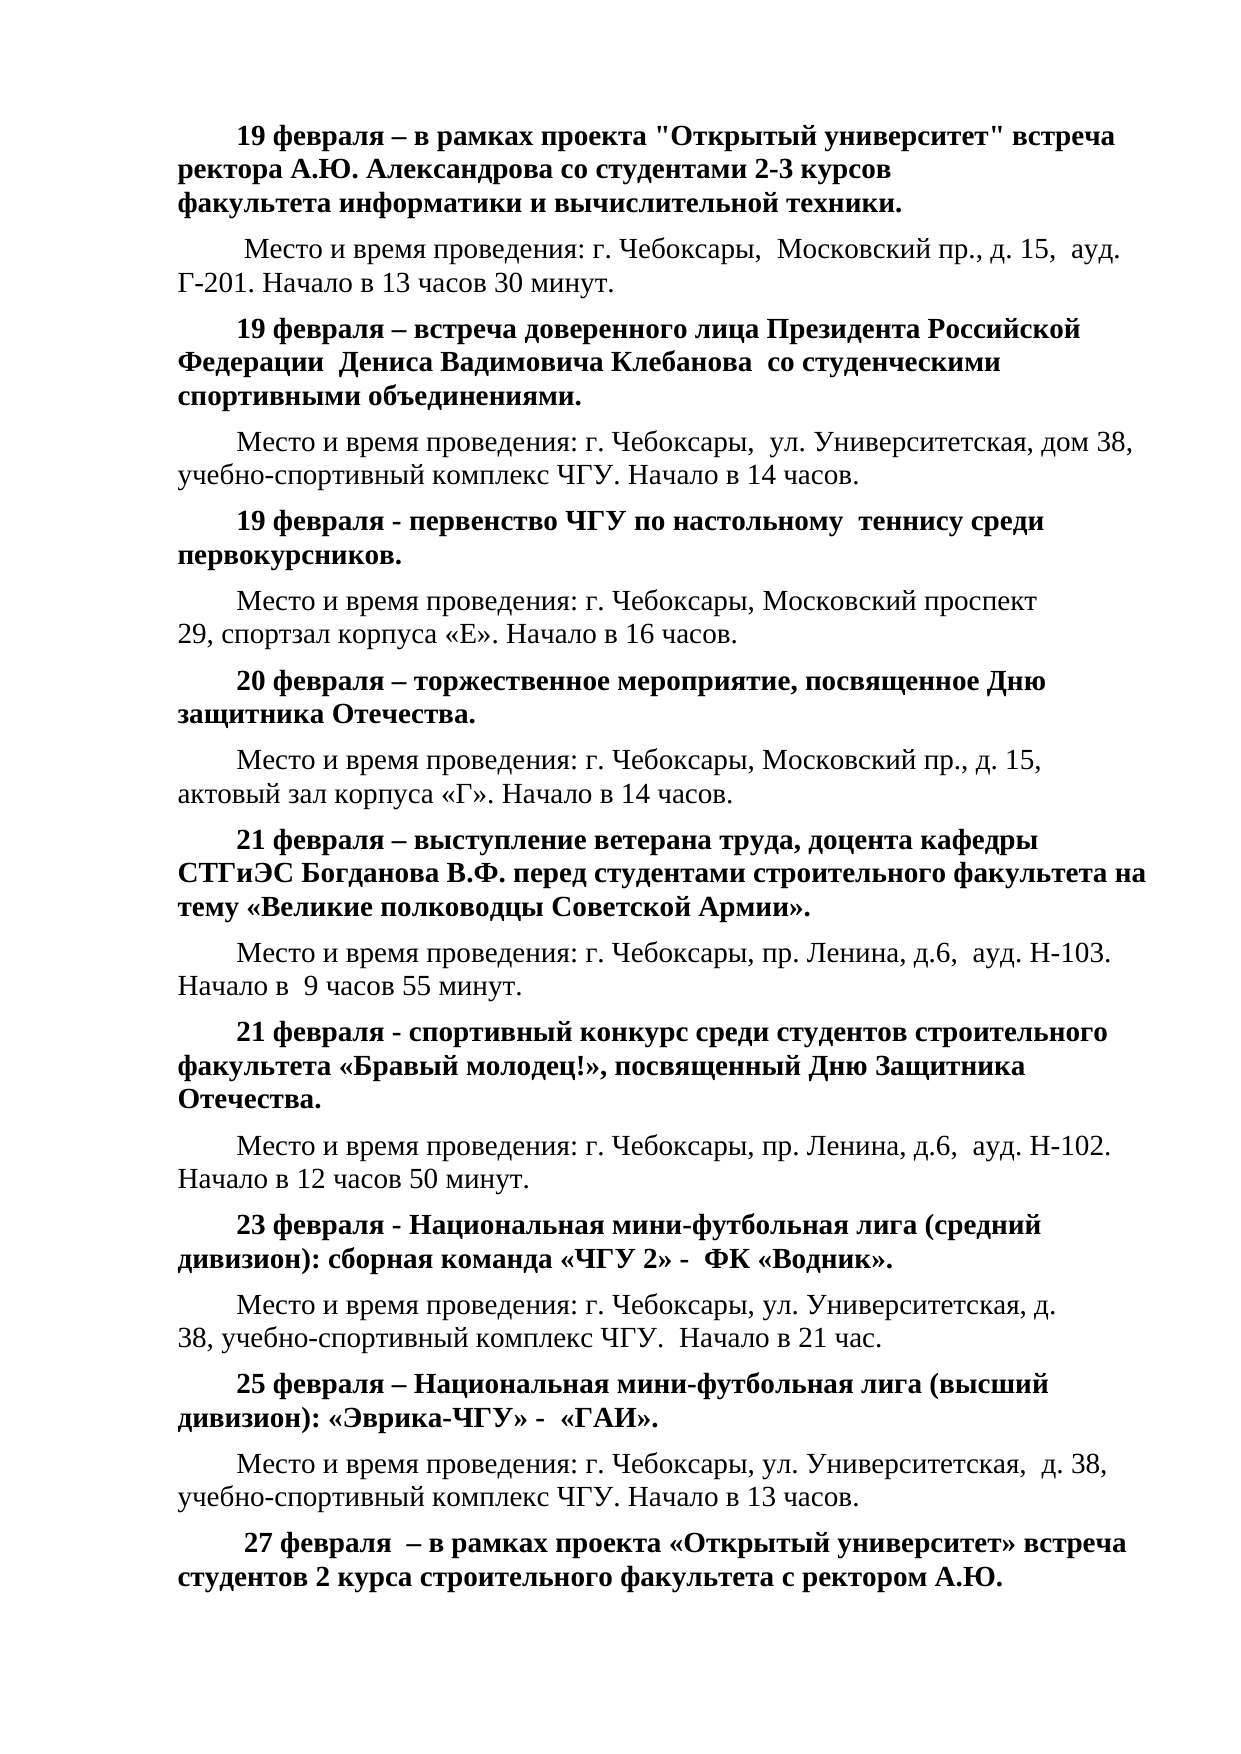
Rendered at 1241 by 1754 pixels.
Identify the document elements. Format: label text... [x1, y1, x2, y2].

text 19 февраля - первенство ЧГУ по настольному теннису среди первокурсников. [177, 503, 1152, 571]
text 19 февраля – встреча доверенного лица Президента Российской Федерации Дениса Вадимовича Клебанова со студенческими спортивными объединениями. [177, 311, 1152, 411]
text 21 февраля - спортивный конкурс среди студентов строительного факультета «Бравый молодец!», посвященный Дню Защитника Отечества. [177, 1014, 1152, 1115]
text 19 февраля – в рамках проекта "Открытый университет" встреча ректора А.Ю. Александрова со студентами 2-3 курсов факультета информатики и вычислительной техники. [177, 118, 1152, 219]
text Место и время проведения: г. Чебоксары, Московский пр., д. 15, актовый зал корпуса «Г». Начало в 14 часов. [177, 742, 1152, 809]
text Место и время проведения: г. Чебоксары, Московский пр., д. 15, ауд. Г-201. Начало в 13 часов 30 минут. [177, 231, 1152, 298]
text Место и время проведения: г. Чебоксары, пр. Ленина, д.6, ауд. Н-103. Начало в 9 часов 55 минут. [177, 935, 1152, 1002]
text Место и время проведения: г. Чебоксары, ул. Университетская, д. 38, учебно-спортивный комплекс ЧГУ. Начало в 21 час. [177, 1287, 1152, 1354]
text Место и время проведения: г. Чебоксары, Московский проспект 29, спортзал корпуса «Е». Начало в 16 часов. [177, 583, 1152, 650]
text Место и время проведения: г. Чебоксары, ул. Университетская, д. 38, учебно-спортивный комплекс ЧГУ. Начало в 13 часов. [177, 1446, 1152, 1513]
text Место и время проведения: г. Чебоксары, пр. Ленина, д.6, ауд. Н-102. Начало в 12 часов 50 минут. [177, 1128, 1152, 1195]
text 20 февраля – торжественное мероприятие, посвященное Дню защитника Отечества. [177, 663, 1152, 730]
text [177, 1526, 1152, 1593]
text 23 февраля - Национальная мини-футбольная лига (средний дивизион): сборная команда «ЧГУ 2» - ФК «Водник». [177, 1207, 1152, 1274]
text 25 февраля – Национальная мини-футбольная лига (высший дивизион): «Эврика-ЧГУ» - «ГАИ». [177, 1366, 1152, 1433]
text Место и время проведения: г. Чебоксары, ул. Университетская, дом 38, учебно-спортивный комплекс ЧГУ. Начало в 14 часов. [177, 424, 1152, 491]
text 21 февраля – выступление ветерана труда, доцента кафедры СТГиЭС Богданова В.Ф. перед студентами строительного факультета на тему «Великие полководцы Советской Армии». [177, 822, 1152, 922]
